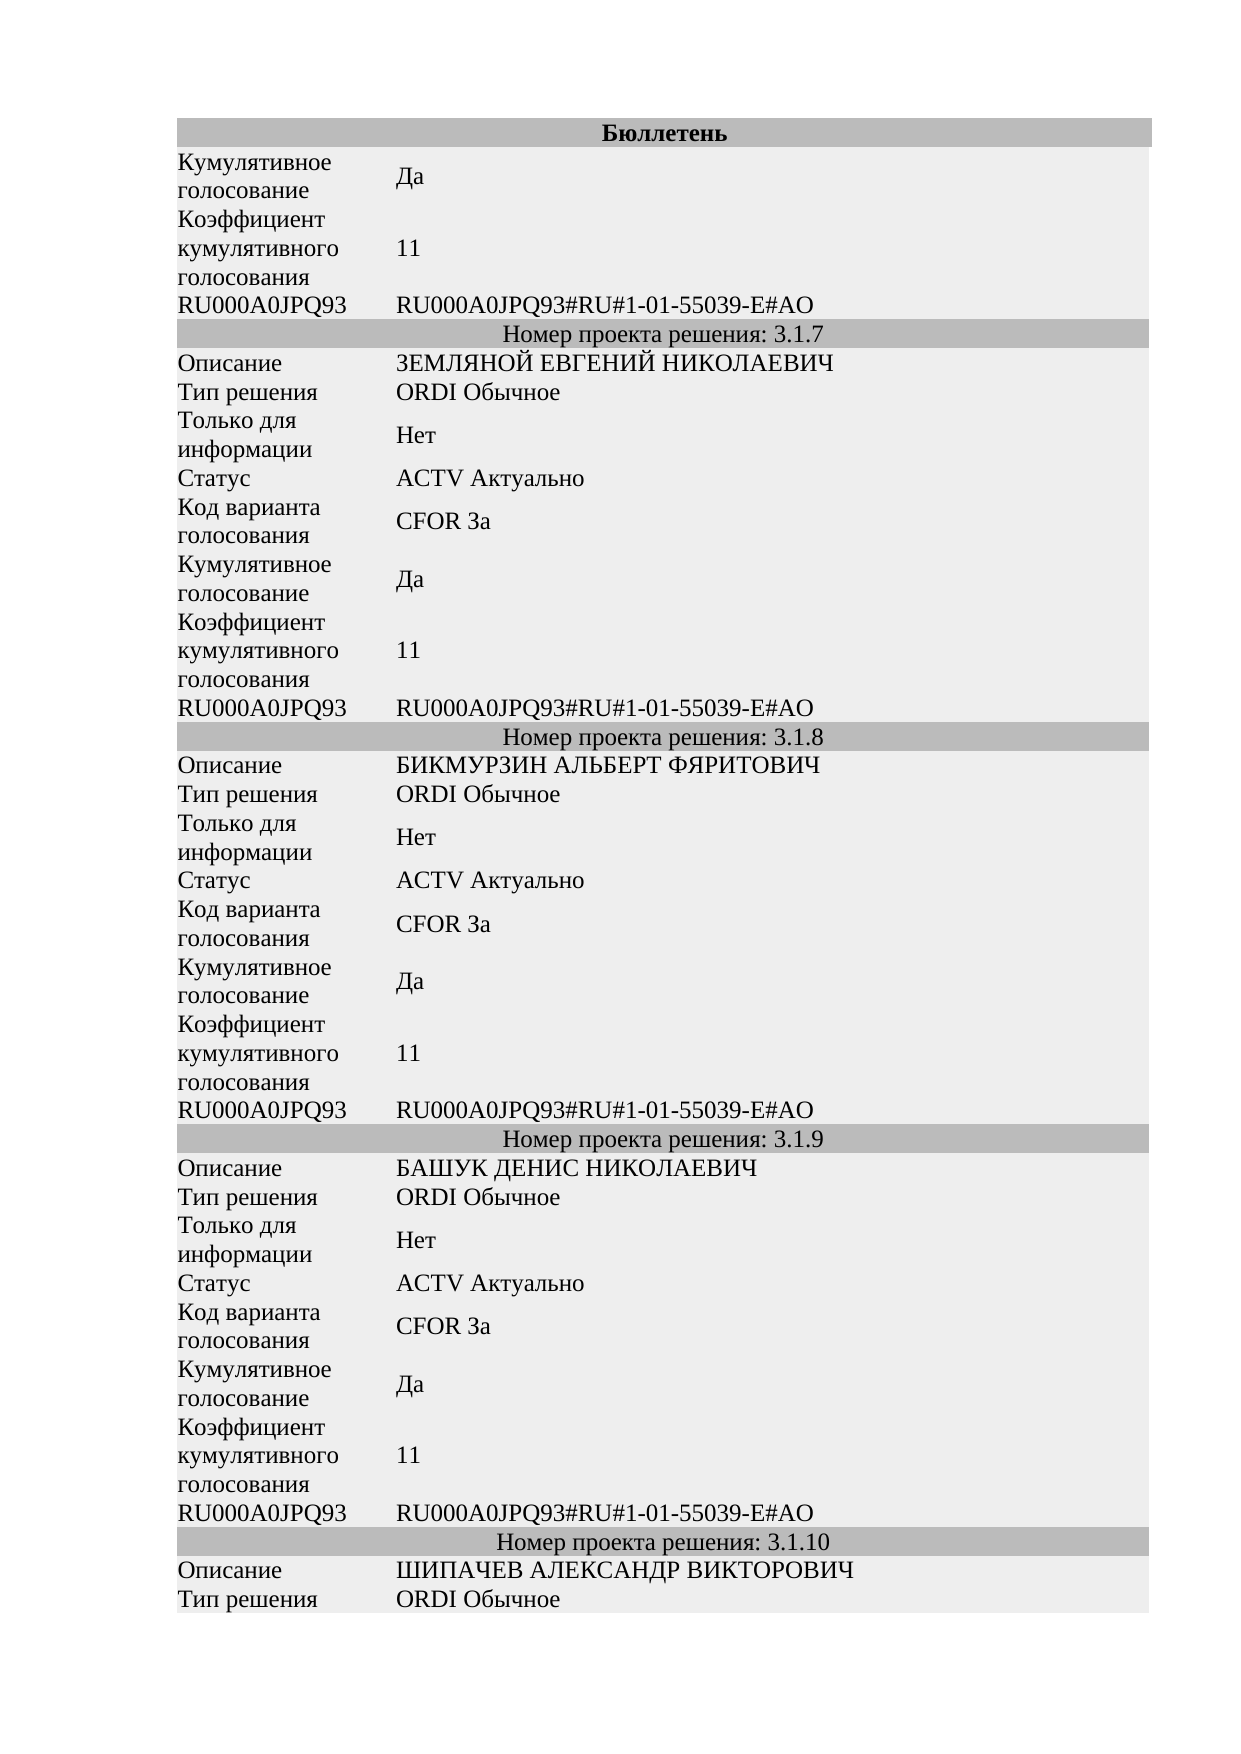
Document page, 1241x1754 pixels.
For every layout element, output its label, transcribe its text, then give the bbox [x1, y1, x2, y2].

table_cell Тип решения [177, 1182, 396, 1211]
table_cell Номер проекта решения: 3.1.8 [177, 722, 1149, 751]
table_cell 11 [396, 607, 1149, 693]
table_header Бюллетень [177, 118, 1152, 147]
table_cell БАШУК ДЕНИС НИКОЛАЕВИЧ [396, 1153, 1149, 1182]
table_cell Кумулятивное голосование [177, 147, 396, 204]
table_cell Статус [177, 463, 396, 492]
table_cell RU000A0JPQ93#RU#1-01-55039-E#АО [396, 1096, 1149, 1124]
table_cell Да [396, 549, 1149, 607]
table_cell CFOR За [396, 492, 1149, 549]
table_cell Код варианта голосования [177, 1297, 396, 1354]
table_cell ORDI Обычное [396, 779, 1149, 808]
table_cell Коэффициент кумулятивного голосования [177, 607, 396, 693]
table_cell Статус [177, 866, 396, 894]
table_cell Номер проекта решения: 3.1.9 [177, 1124, 1149, 1153]
table_cell Тип решения [177, 377, 396, 406]
table_cell ШИПАЧЕВ АЛЕКСАНДР ВИКТОРОВИЧ [396, 1556, 1149, 1584]
table_cell Тип решения [177, 1584, 396, 1613]
table_cell Да [396, 952, 1149, 1009]
table_cell 11 [396, 204, 1149, 291]
table_cell Только для информации [177, 808, 396, 866]
table_cell RU000A0JPQ93 [177, 291, 396, 319]
table_cell RU000A0JPQ93 [177, 693, 396, 722]
table_cell Кумулятивное голосование [177, 549, 396, 607]
table_cell Нет [396, 808, 1149, 866]
table_cell ORDI Обычное [396, 377, 1149, 406]
table_cell RU000A0JPQ93 [177, 1498, 396, 1527]
table_cell ORDI Обычное [396, 1584, 1149, 1613]
table_cell Кумулятивное голосование [177, 952, 396, 1009]
table_cell Коэффициент кумулятивного голосования [177, 204, 396, 291]
table_cell RU000A0JPQ93#RU#1-01-55039-E#АО [396, 291, 1149, 319]
table_cell Только для информации [177, 1211, 396, 1268]
table_cell Описание [177, 348, 396, 377]
table_cell ACTV Актуально [396, 1268, 1149, 1297]
table_cell ACTV Актуально [396, 463, 1149, 492]
table_cell Тип решения [177, 779, 396, 808]
table_cell Да [396, 1354, 1149, 1412]
table_cell Номер проекта решения: 3.1.7 [177, 319, 1149, 348]
table_cell Да [396, 147, 1149, 204]
table_cell 11 [396, 1412, 1149, 1498]
table_cell Статус [177, 1268, 396, 1297]
table_cell CFOR За [396, 894, 1149, 952]
table_cell Коэффициент кумулятивного голосования [177, 1009, 396, 1096]
table_cell Нет [396, 1211, 1149, 1268]
table_cell Код варианта голосования [177, 492, 396, 549]
table_cell ЗЕМЛЯНОЙ ЕВГЕНИЙ НИКОЛАЕВИЧ [396, 348, 1149, 377]
table_cell Номер проекта решения: 3.1.10 [177, 1527, 1149, 1556]
table_cell 11 [396, 1009, 1149, 1096]
table_cell Нет [396, 406, 1149, 463]
table_cell RU000A0JPQ93#RU#1-01-55039-E#АО [396, 693, 1149, 722]
table_cell RU000A0JPQ93 [177, 1096, 396, 1124]
table_cell БИКМУРЗИН АЛЬБЕРТ ФЯРИТОВИЧ [396, 751, 1149, 779]
table_cell CFOR За [396, 1297, 1149, 1354]
table_cell Коэффициент кумулятивного голосования [177, 1412, 396, 1498]
table_cell ORDI Обычное [396, 1182, 1149, 1211]
table_cell Кумулятивное голосование [177, 1354, 396, 1412]
table_cell Описание [177, 751, 396, 779]
table_cell ACTV Актуально [396, 866, 1149, 894]
table_cell RU000A0JPQ93#RU#1-01-55039-E#АО [396, 1498, 1149, 1527]
table_cell Описание [177, 1153, 396, 1182]
table_cell Код варианта голосования [177, 894, 396, 952]
table_cell Описание [177, 1556, 396, 1584]
table_cell Только для информации [177, 406, 396, 463]
